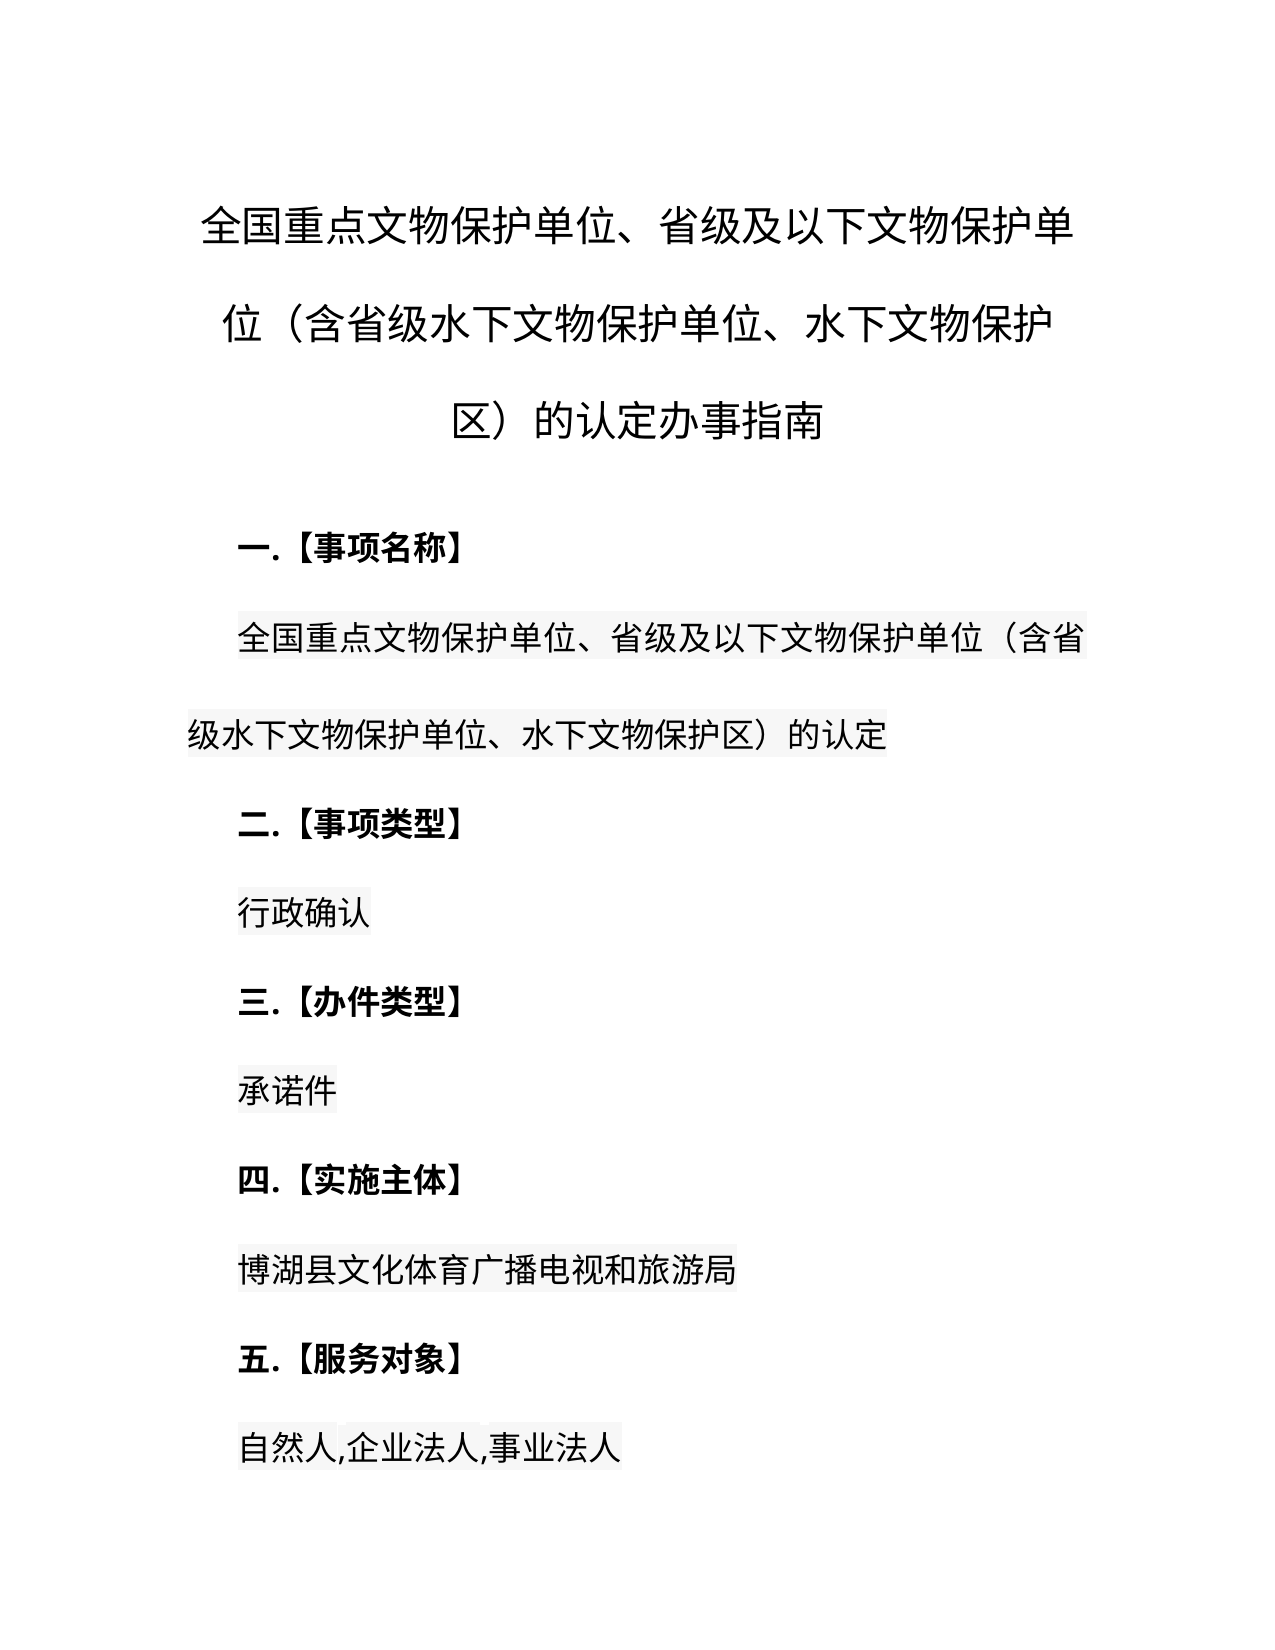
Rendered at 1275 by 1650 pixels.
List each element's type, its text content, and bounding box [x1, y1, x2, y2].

text 三.【办件类型】 [187, 968, 1087, 1033]
text 二.【事项类型】 [187, 789, 1087, 854]
text 自然人,企业法人,事业法人 [187, 1413, 1087, 1478]
text 全国重点文物保护单位、省级及以下文物保护单位（含省级水下文物保护单位、水下文物保护区）的认定办事指南 [187, 191, 1087, 451]
text 行政确认 [187, 879, 1087, 944]
text 五.【服务对象】 [187, 1324, 1087, 1389]
text 承诺件 [187, 1057, 1087, 1122]
text 一.【事项名称】 [187, 514, 1087, 579]
text 博湖县文化体育广播电视和旅游局 [187, 1235, 1087, 1300]
text 全国重点文物保护单位、省级及以下文物保护单位（含省级水下文物保护单位、水下文物保护区）的认定 [187, 603, 1087, 766]
text 四.【实施主体】 [187, 1146, 1087, 1211]
